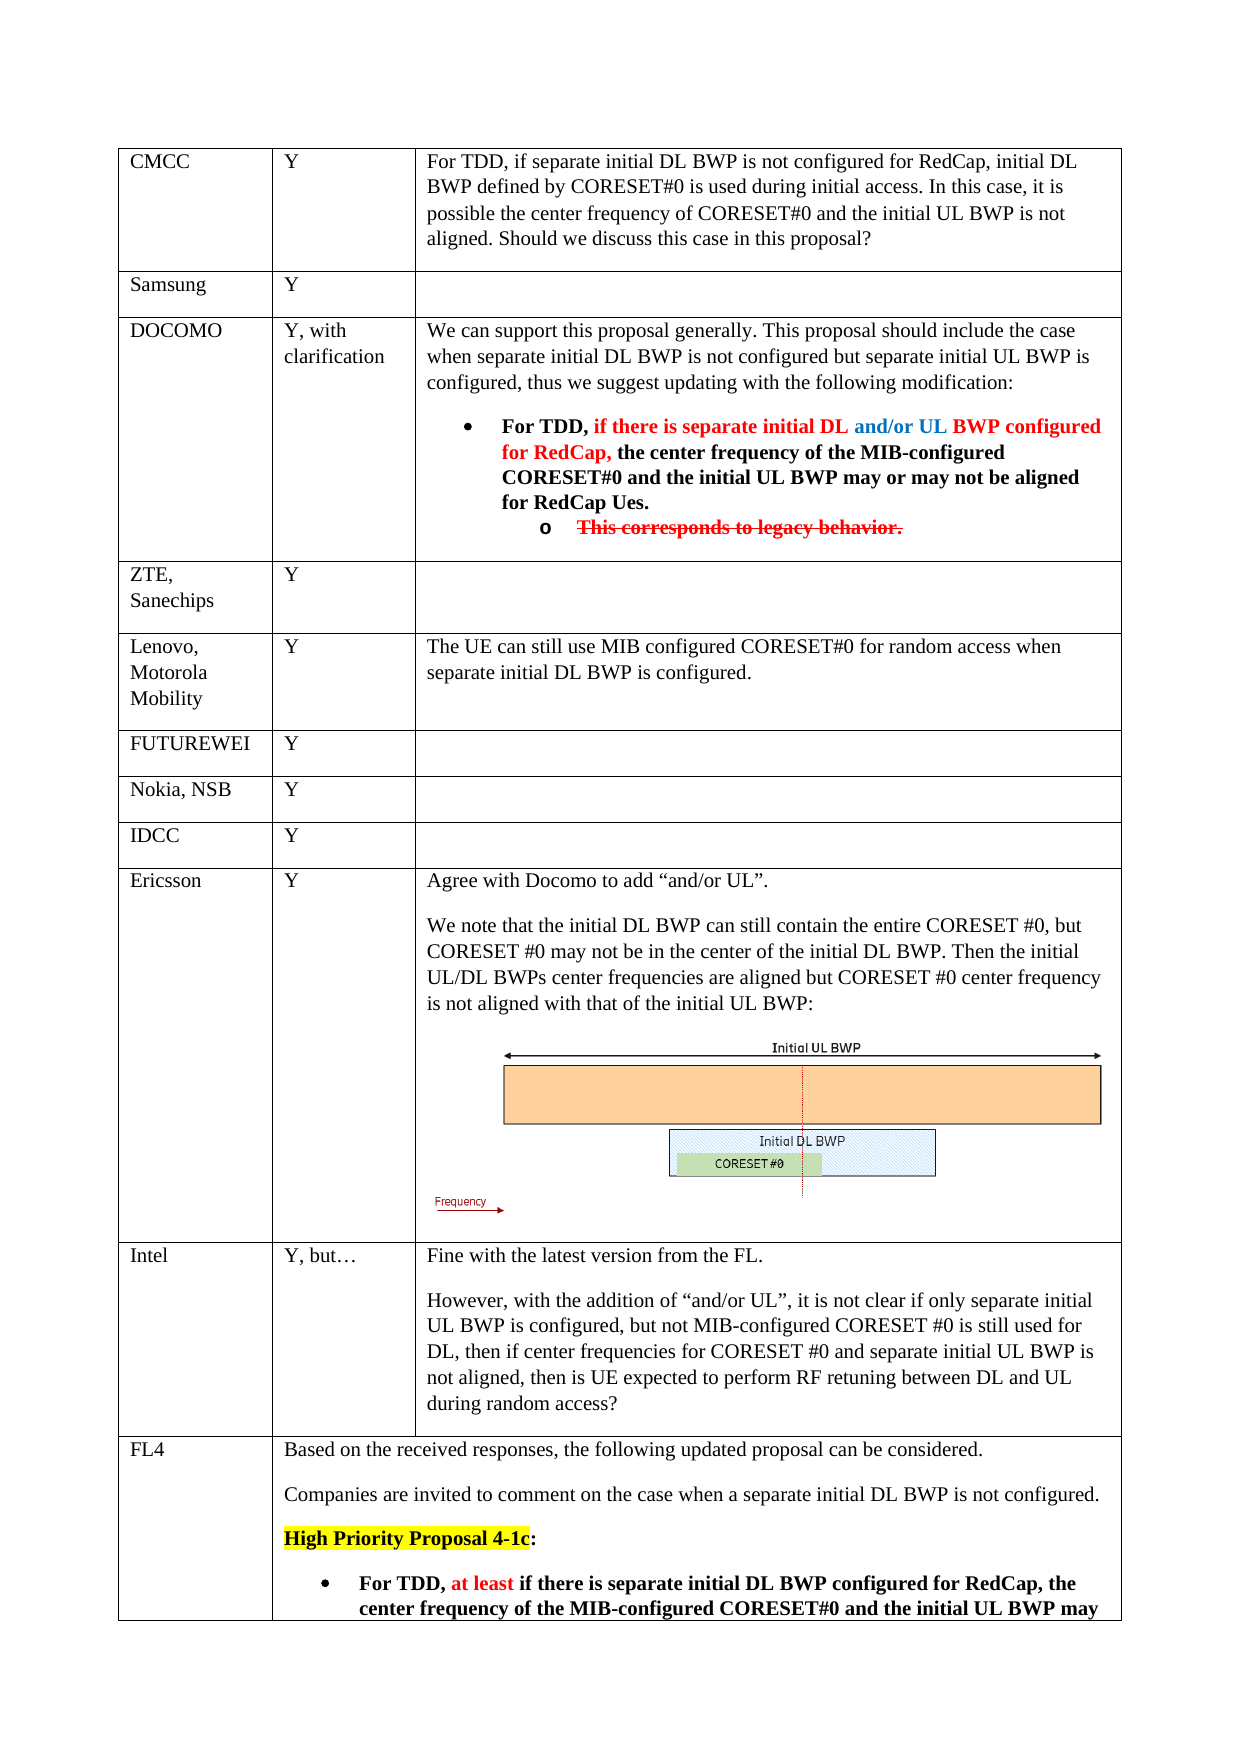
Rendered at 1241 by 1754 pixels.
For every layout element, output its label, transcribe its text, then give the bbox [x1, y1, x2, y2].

table_cell [416, 823, 1121, 867]
table_cell ZTE, Sanechips [119, 562, 272, 633]
table_cell For TDD, if separate initial DL BWP is not configured for RedCap, initial DL BWP defined by CORESET#0 is used during initial access. In this case, it is possible the center frequency of CORESET#0 and the initial UL BWP is not aligned. Should we discuss this case in this proposal? [416, 149, 1121, 271]
table_cell Intel [119, 1243, 272, 1436]
table_cell The UE can still use MIB configured CORESET#0 for random access when separate initial DL BWP is configured. [416, 634, 1121, 730]
table_cell [416, 777, 1121, 822]
table_cell [416, 731, 1121, 776]
table_cell Samsung [119, 272, 272, 317]
table_cell Nokia, NSB [119, 777, 272, 822]
table_cell DOCOMO [119, 318, 272, 561]
table_cell Y, with clarification [273, 318, 415, 561]
table_cell IDCC [119, 823, 272, 867]
table_cell CMCC [119, 149, 272, 271]
table_cell Y [273, 731, 415, 776]
table_cell Y [273, 149, 415, 271]
table_cell Y, but… [273, 1243, 415, 1436]
table_cell [416, 272, 1121, 317]
table_cell Agree with Docomo to add “and/or UL”. We note that the initial DL BWP can still contain the entire CORESET #0, but CORESET #0 may not be in the center of the initial DL BWP. Then the initial UL/DL BWPs center frequencies are aligned but CORESET #0 center frequency is not aligned with that of the initial UL BWP: [416, 869, 1121, 1242]
table_cell [416, 562, 1121, 633]
table_cell Y [273, 272, 415, 317]
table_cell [273, 1437, 1121, 1620]
table_cell FL4 [119, 1437, 272, 1620]
table_cell Ericsson [119, 869, 272, 1242]
table_cell Fine with the latest version from the FL. However, with the addition of “and/or UL”, it is not clear if only separate initial UL BWP is configured, but not MIB-configured CORESET #0 is still used for DL, then if center frequencies for CORESET #0 and separate initial UL BWP is not aligned, then is UE expected to perform RF retuning between DL and UL during random access? [416, 1243, 1121, 1436]
table_cell Y [273, 869, 415, 1242]
table_cell We can support this proposal generally. This proposal should include the case when separate initial DL BWP is not configured but separate initial UL BWP is configured, thus we suggest updating with the following modification: For TDD, if there is separate initial DL and/or UL BWP configured for RedCap, the center frequency of the MIB-configured CORESET#0 and the initial UL BWP may or may not be aligned for RedCap Ues. This corresponds to legacy behavior. [416, 318, 1121, 561]
table_cell Y [273, 777, 415, 822]
table_cell Lenovo, Motorola Mobility [119, 634, 272, 730]
table_cell Y [273, 634, 415, 730]
table_cell Y [273, 823, 415, 867]
table_cell FUTUREWEI [119, 731, 272, 776]
table_cell Y [273, 562, 415, 633]
picture [426, 1035, 1108, 1222]
